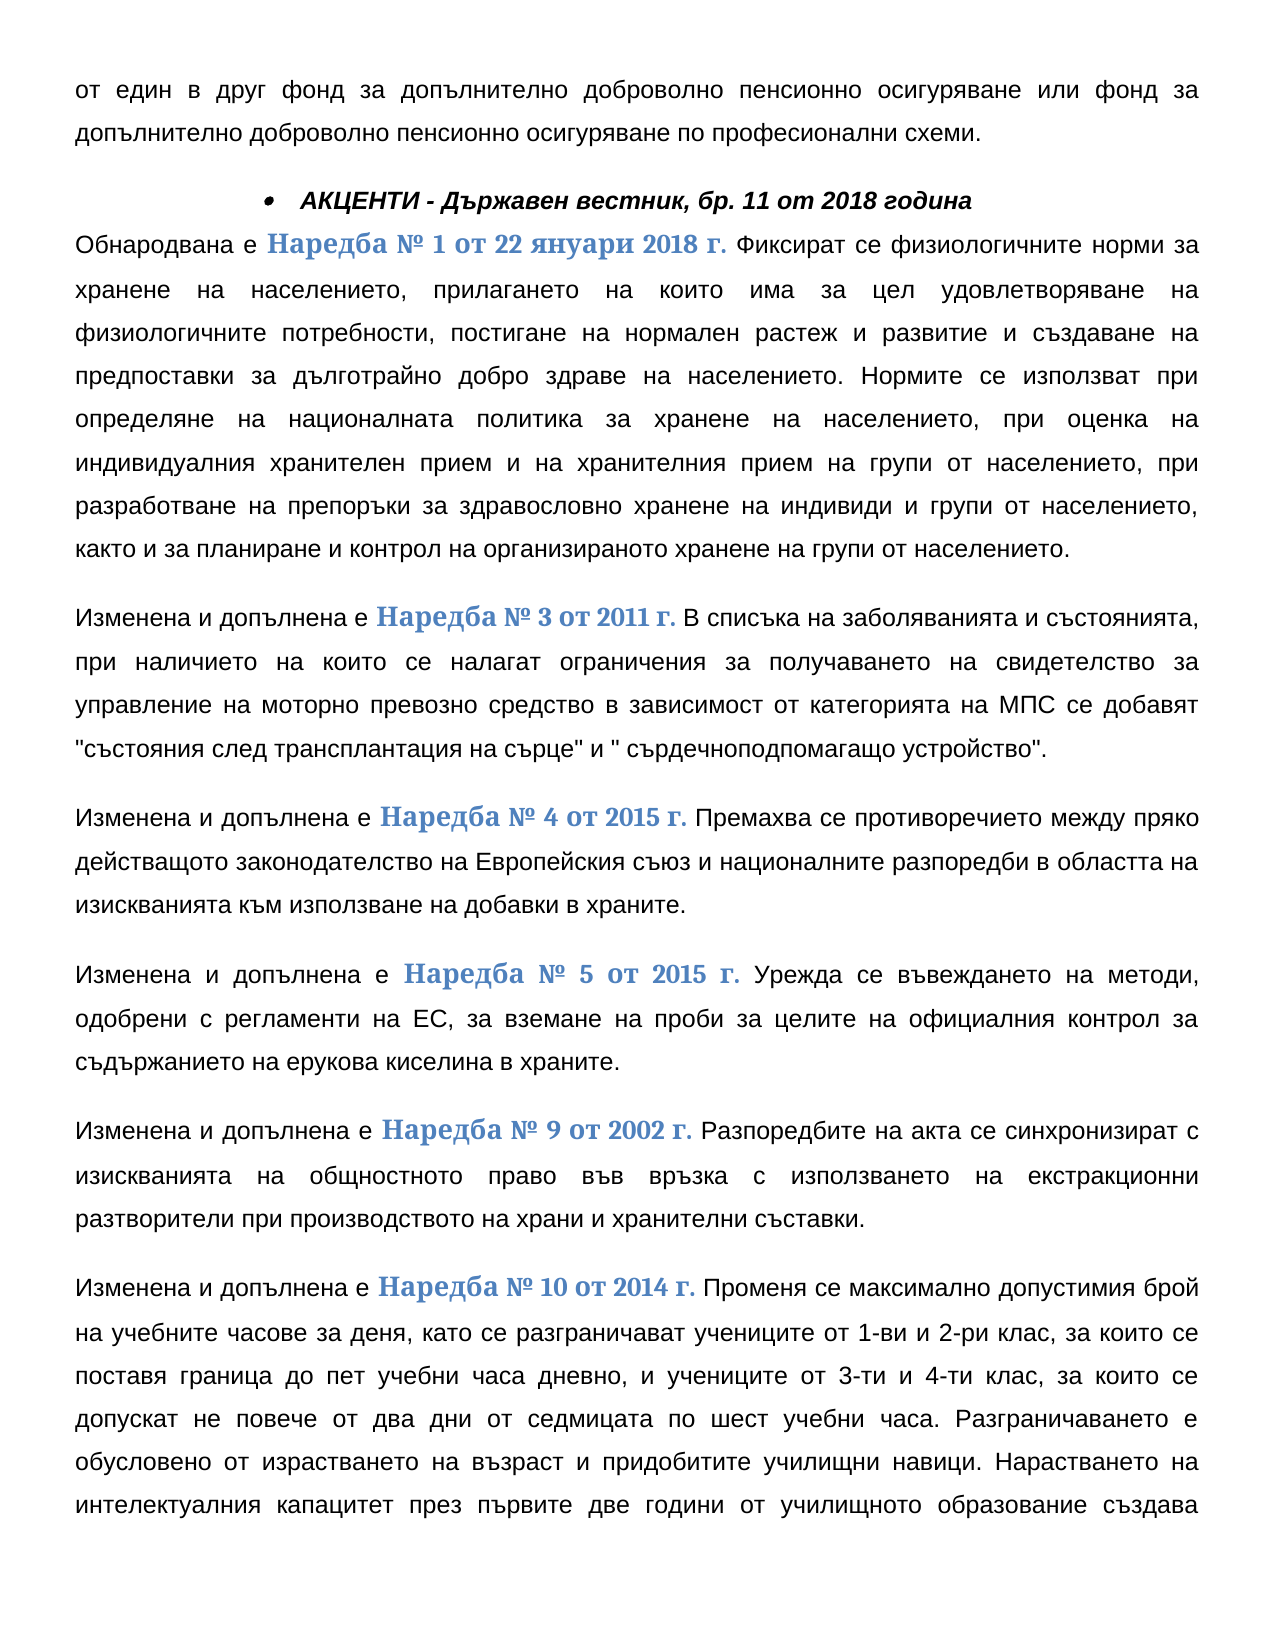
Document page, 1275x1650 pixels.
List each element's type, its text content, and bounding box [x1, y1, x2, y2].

text Обнародвана е Наредба № 1 от 22 януари 2018 г. Фиксират се физиологичните норми за хранене на населението, прилагането на които има за цел удовлетворяване на физиологичните потребности, постигане на нормален растеж и развитие и създаване на предпоставки за дълготрайно добро здраве на населението. Нормите се използват при определяне на националната политика за хранене на населението, при оценка на индивидуалния хранителен прием и на хранителния прием на групи от населението, при разработване на препоръки за здравословно хранене на индивиди и групи от населението, както и за планиране и контрол на организираното хранене на групи от населението. [75, 229, 1200, 562]
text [75, 75, 1200, 147]
text Изменена и допълнена е Наредба № 9 от 2002 г. Разпоредбите на акта се синхронизират с изискванията на общностното право във връзка с използването на екстракционни разтворители при производството на храни и хранителни съставки. [75, 1115, 1200, 1233]
list АКЦЕНТИ - Държавен вестник, бр. 11 от 2018 година [37, 186, 1200, 215]
text Изменена и допълнена е Наредба № 5 от 2015 г. Урежда се въвеждането на методи, одобрени с регламенти на ЕС, за вземане на проби за целите на официалния контрол за съдържанието на ерукова киселина в храните. [75, 959, 1200, 1076]
text Изменена и допълнена е Наредба № 4 от 2015 г. Премахва се противоречието между пряко действащото законодателство на Европейския съюз и националните разпоредби в областта на изискванията към използване на добавки в храните. [75, 802, 1200, 919]
text Изменена и допълнена е Наредба № 3 от 2011 г. В списъка на заболяванията и състоянията, при наличието на които се налагат ограничения за получаването на свидетелство за управление на моторно превозно средство в зависимост от категорията на МПС се добавят "състояния след трансплантация на сърце" и " сърдечноподпомагащо устройство". [75, 602, 1200, 762]
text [75, 1272, 1200, 1519]
